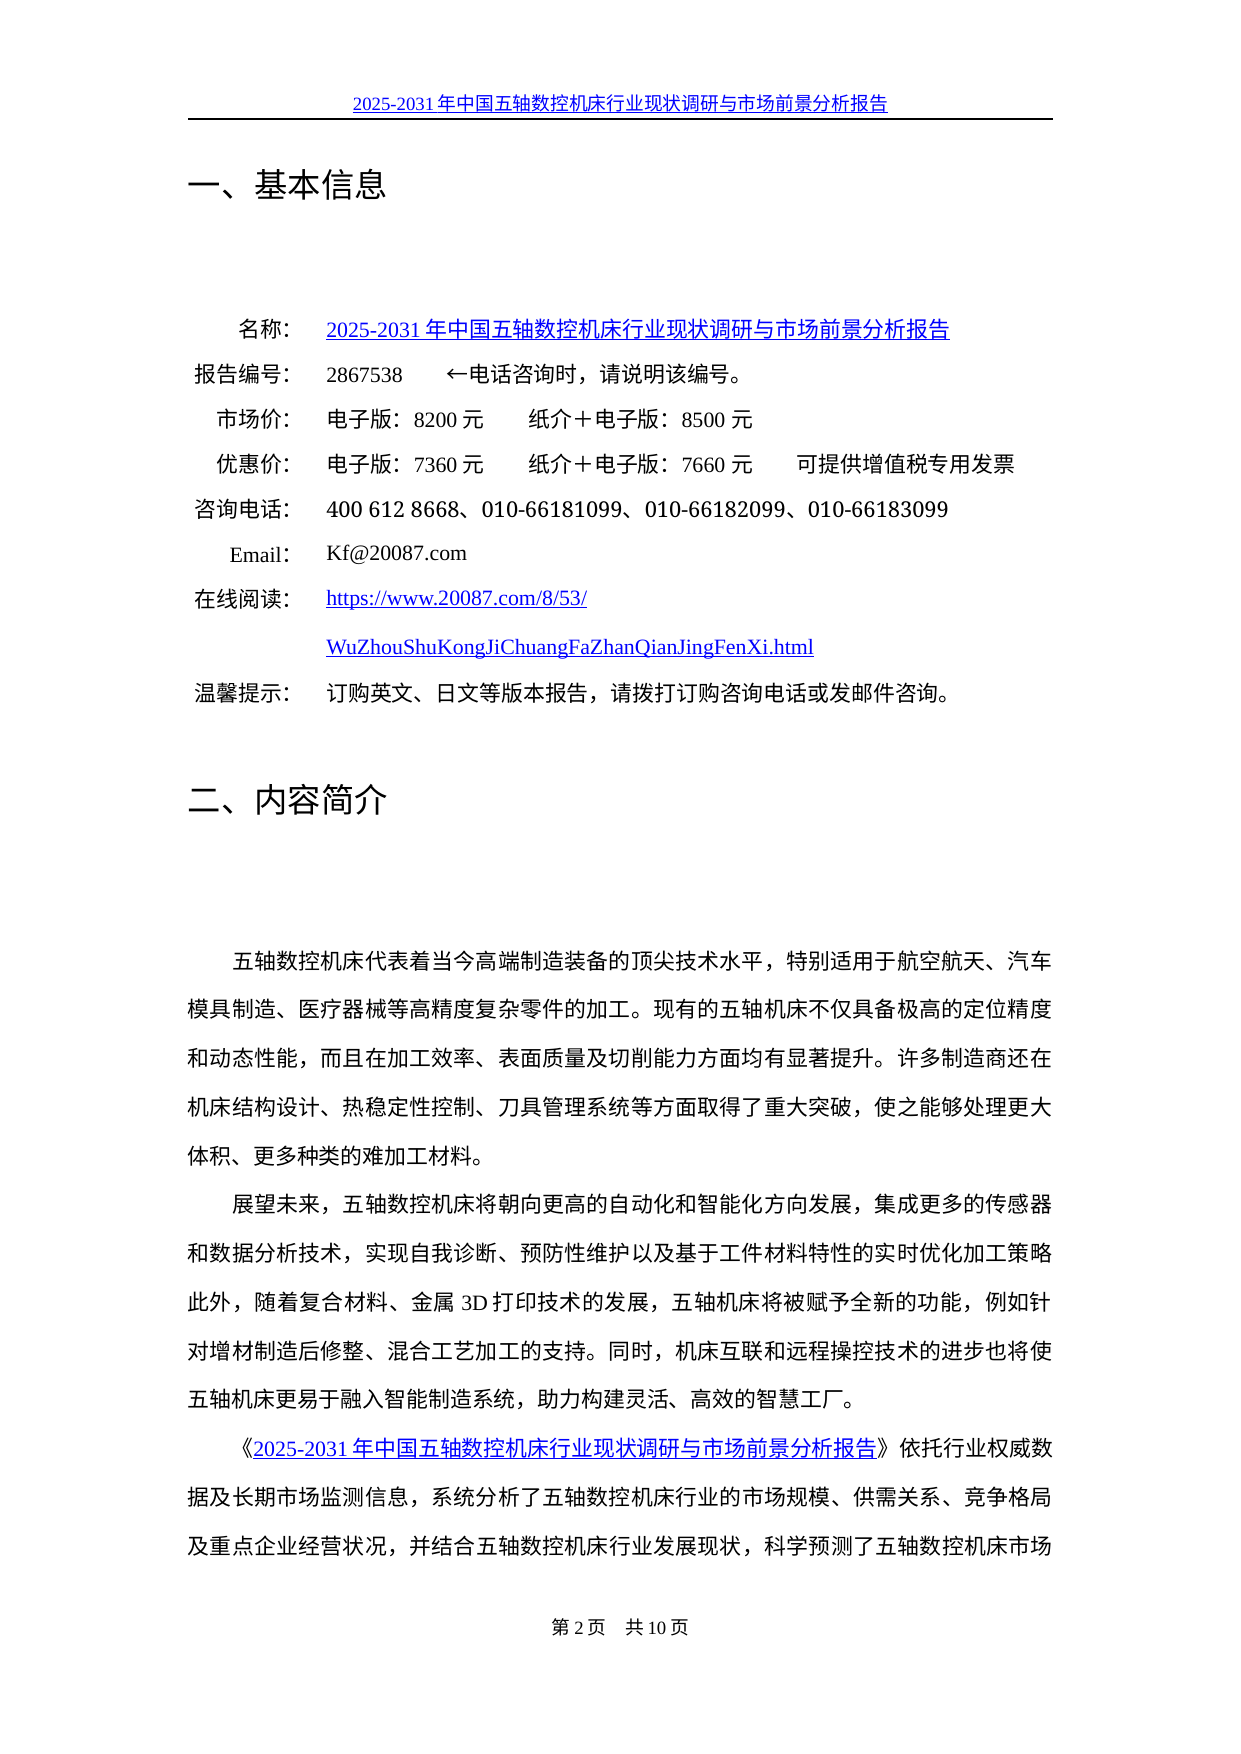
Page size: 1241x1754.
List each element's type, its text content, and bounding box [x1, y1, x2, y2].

table_cell 市场价： [167, 402, 315, 447]
table_cell 2867538 ←电话咨询时，请说明该编号。 [315, 357, 1073, 402]
table_cell 电子版：7360 元 纸介＋电子版：7660 元 可提供增值税专用发票 [315, 447, 1073, 492]
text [187, 943, 1053, 1561]
table_cell Email： [167, 537, 315, 582]
table_cell 在线阅读： [167, 582, 315, 675]
title 一、基本信息 [187, 150, 1053, 215]
table_header 2025-2031年中国五轴数控机床行业现状调研与市场前景分析报告 [315, 312, 1073, 357]
table_cell 咨询电话： [167, 492, 315, 537]
table_cell 优惠价： [167, 447, 315, 492]
table_cell 报告编号： [167, 357, 315, 402]
table_cell 电子版：8200 元 纸介＋电子版：8500 元 [315, 402, 1073, 447]
table_cell 温馨提示： [167, 675, 315, 720]
table_cell [315, 582, 1073, 675]
title 二、内容简介 [187, 766, 1053, 831]
table_header 名称： [167, 312, 315, 357]
table_cell Kf@20087.com [315, 537, 1073, 582]
table_cell 400 612 8668、010-66181099、010-66182099、010-66183099 [315, 492, 1073, 537]
table_cell 订购英文、日文等版本报告，请拨打订购咨询电话或发邮件咨询。 [315, 675, 1073, 720]
